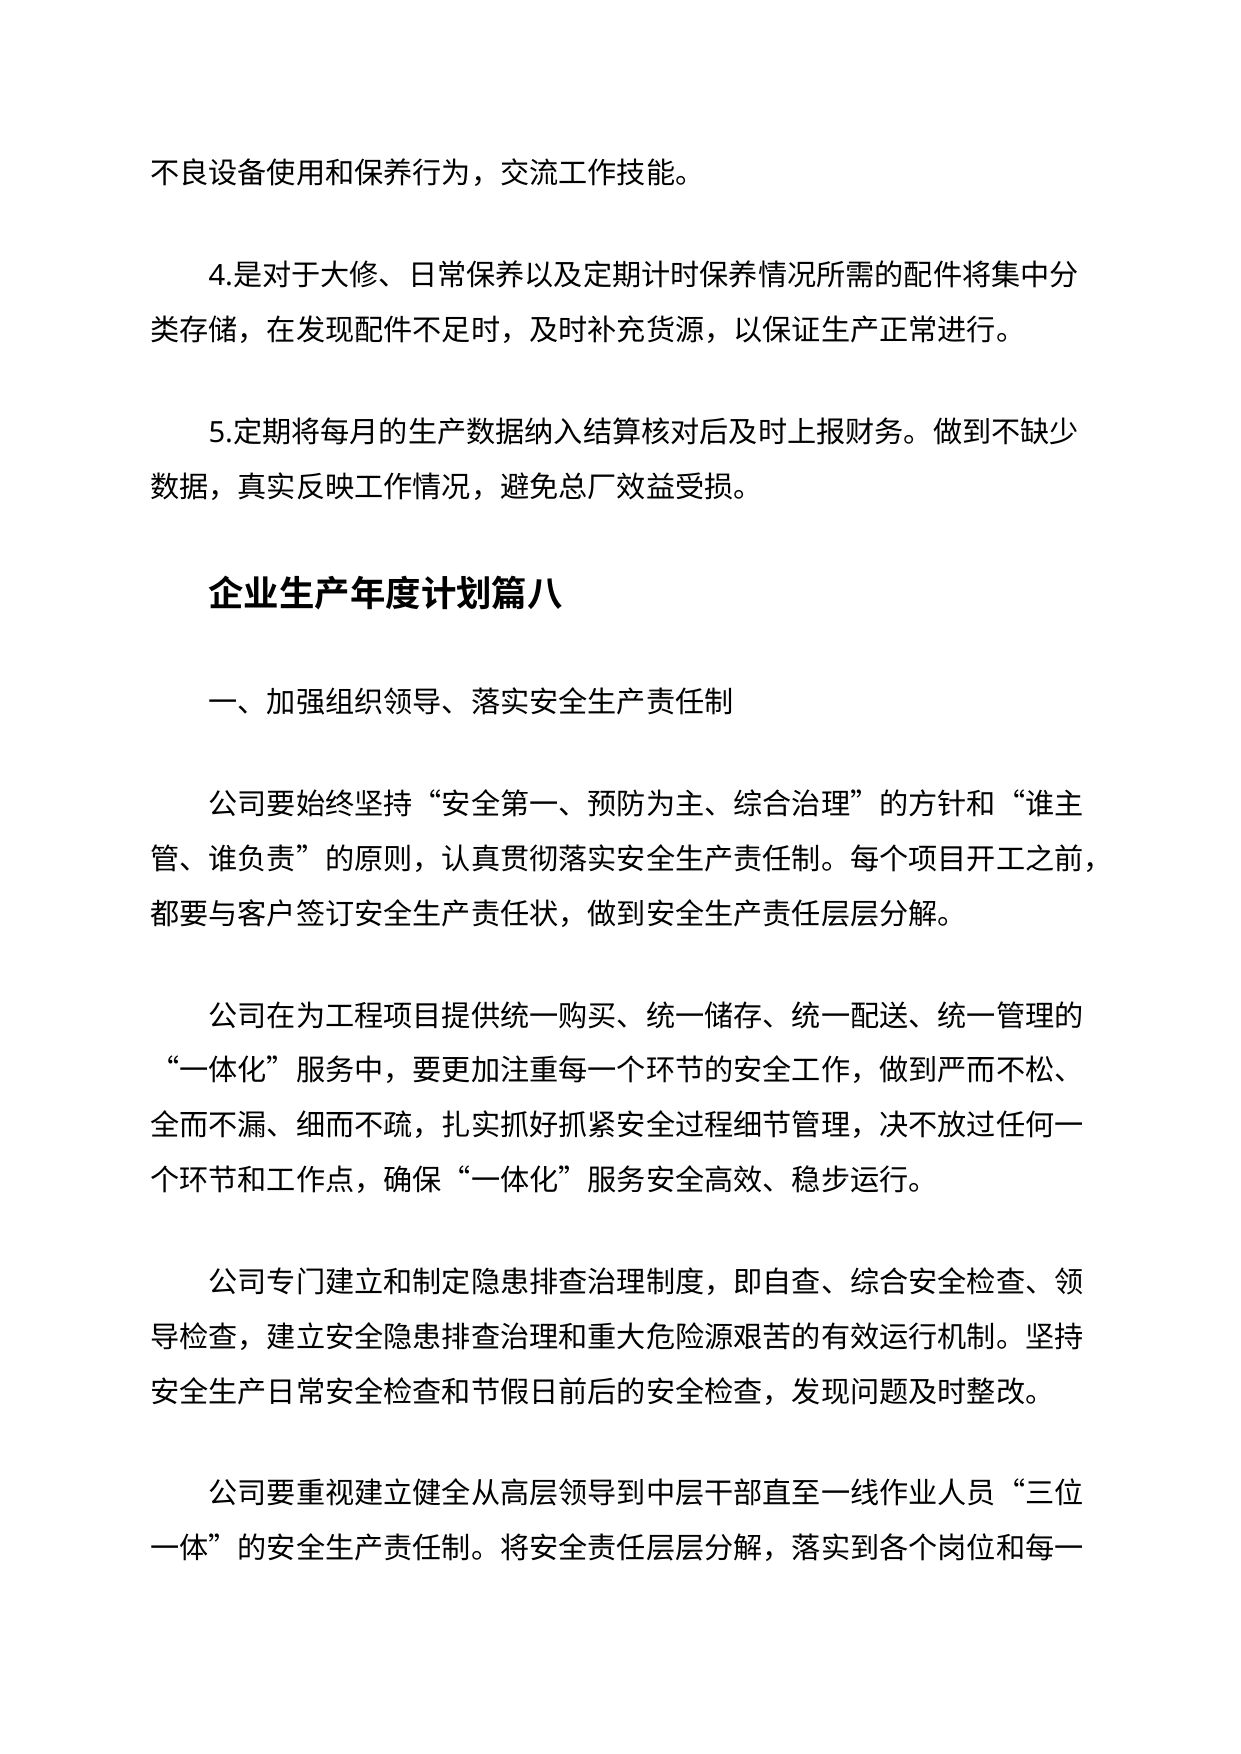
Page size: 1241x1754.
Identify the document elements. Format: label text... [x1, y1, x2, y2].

text 公司专门建立和制定隐患排查治理制度，即自查、综合安全检查、领导检查，建立安全隐患排查治理和重大危险源艰苦的有效运行机制。坚持安全生产日常安全检查和节假日前后的安全检查，发现问题及时整改。 [150, 1258, 1090, 1411]
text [150, 1470, 1090, 1567]
text 4.是对于大修、日常保养以及定期计时保养情况所需的配件将集中分类存储，在发现配件不足时，及时补充货源，以保证生产正常进行。 [150, 252, 1090, 349]
text 企业生产年度计划篇八 [150, 565, 1090, 617]
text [150, 150, 1090, 192]
text 公司在为工程项目提供统一购买、统一储存、统一配送、统一管理的“一体化”服务中，要更加注重每一个环节的安全工作，做到严而不松、全而不漏、细而不疏，扎实抓好抓紧安全过程细节管理，决不放过任何一个环节和工作点，确保“一体化”服务安全高效、稳步运行。 [150, 992, 1090, 1199]
text 5.定期将每月的生产数据纳入结算核对后及时上报财务。做到不缺少数据，真实反映工作情况，避免总厂效益受损。 [150, 408, 1090, 506]
text 一、加强组织领导、落实安全生产责任制 [150, 679, 1090, 721]
text 公司要始终坚持“安全第一、预防为主、综合治理”的方针和“谁主管、谁负责”的原则，认真贯彻落实安全生产责任制。每个项目开工之前，都要与客户签订安全生产责任状，做到安全生产责任层层分解。 [150, 781, 1090, 933]
